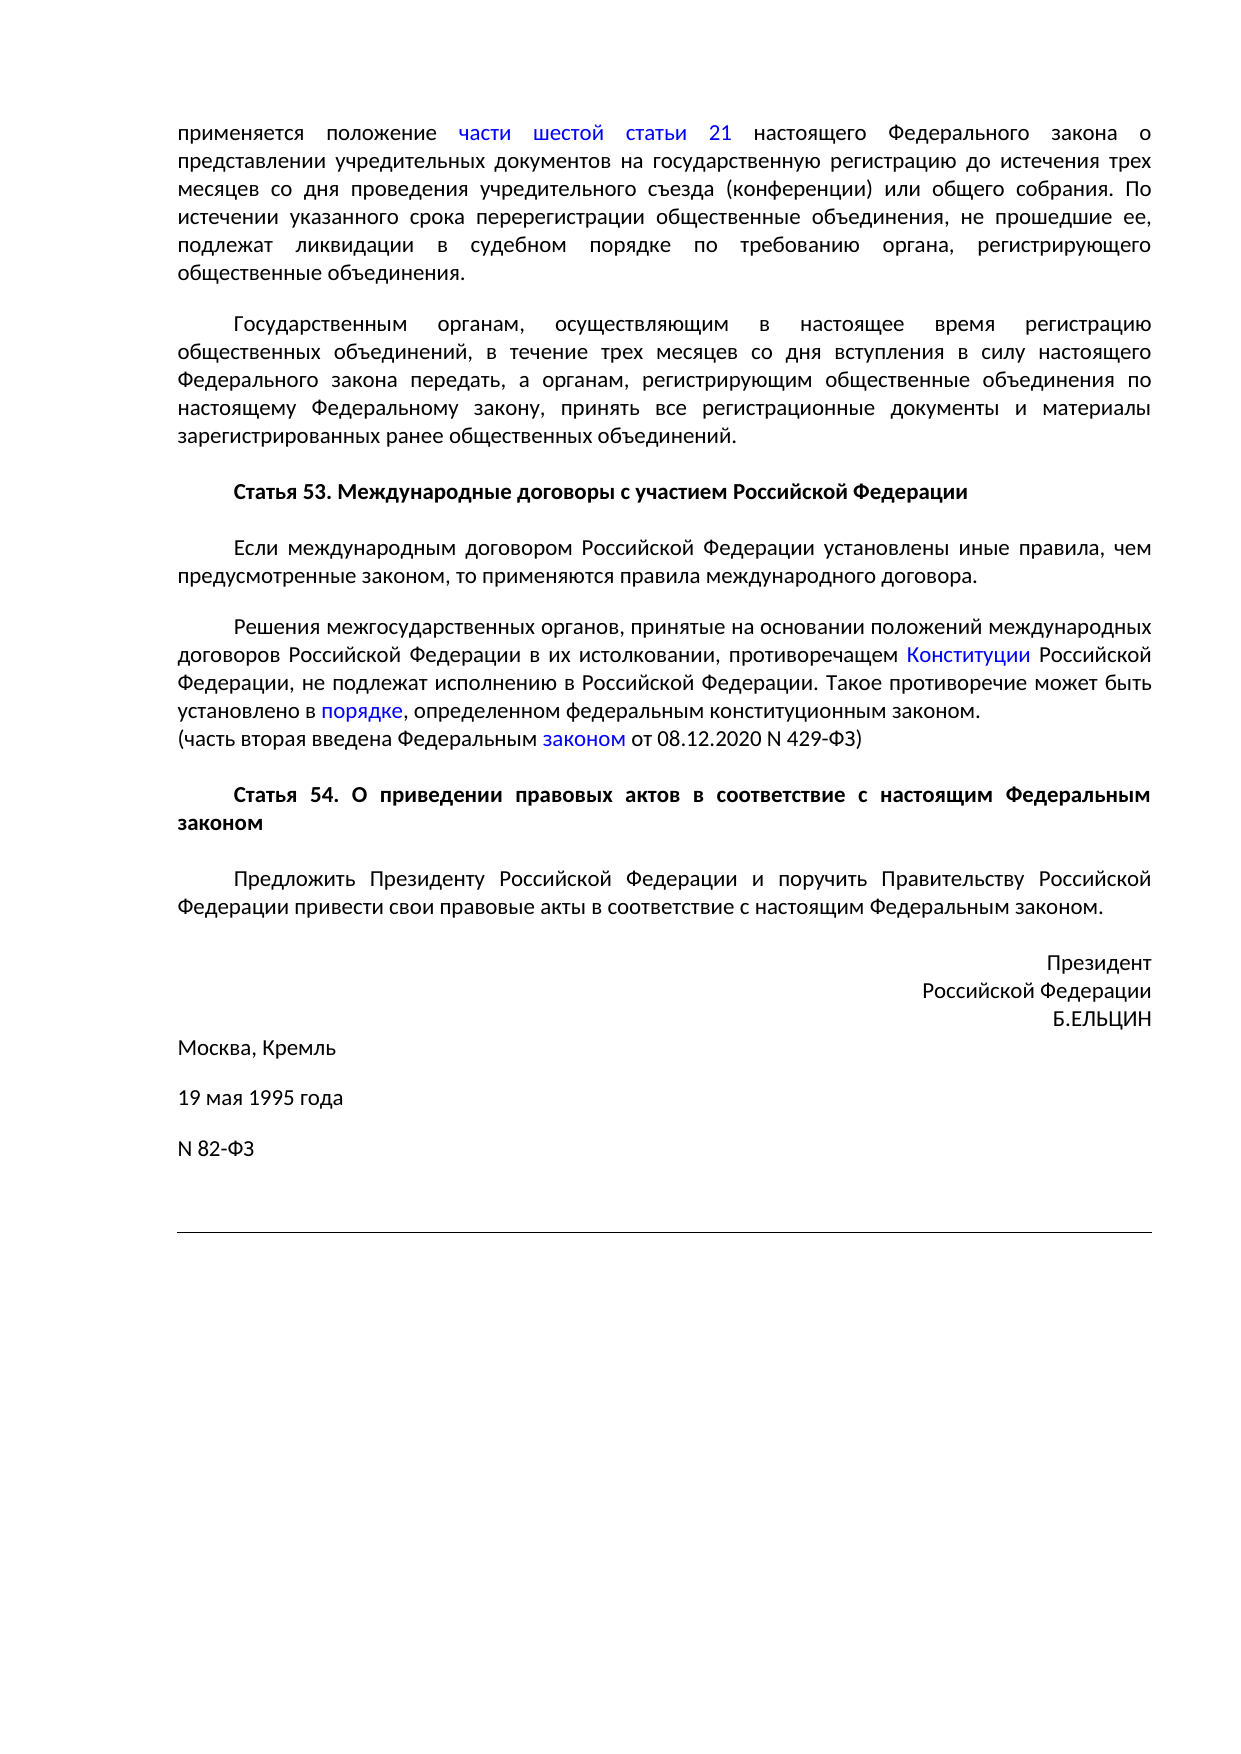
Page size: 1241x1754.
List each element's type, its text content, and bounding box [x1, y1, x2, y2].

text 19 мая 1995 года [177, 1083, 1152, 1112]
text (часть вторая введена Федеральным законом от 08.12.2020 N 429-ФЗ) [177, 724, 1152, 752]
text Предложить Президенту Российской Федерации и поручить Правительству Российской Федерации привести свои правовые акты в соответствие с настоящим Федеральным законом. [177, 864, 1152, 921]
title Статья 53. Международные договоры с участием Российской Федерации [177, 477, 1152, 505]
text N 82-ФЗ [177, 1134, 1152, 1162]
text Решения межгосударственных органов, принятые на основании положений международных договоров Российской Федерации в их истолковании, противоречащем Конституции Российской Федерации, не подлежат исполнению в Российской Федерации. Такое противоречие может быть установлено в порядке, определенном федеральным конституционным законом. [177, 612, 1152, 724]
text Если международным договором Российской Федерации установлены иные правила, чем предусмотренные законом, то применяются правила международного договора. [177, 533, 1152, 589]
title Статья 54. О приведении правовых актов в соответствие с настоящим Федеральным законом [177, 780, 1152, 836]
text Б.ЕЛЬЦИН [177, 1004, 1152, 1033]
text Москва, Кремль [177, 1033, 1152, 1061]
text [177, 118, 1152, 286]
text Российской Федерации [177, 977, 1152, 1004]
text Президент [177, 948, 1152, 977]
text Государственным органам, осуществляющим в настоящее время регистрацию общественных объединений, в течение трех месяцев со дня вступления в силу настоящего Федерального закона передать, а органам, регистрирующим общественные объединения по настоящему Федеральному закону, принять все регистрационные документы и материалы зарегистрированных ранее общественных объединений. [177, 309, 1152, 449]
